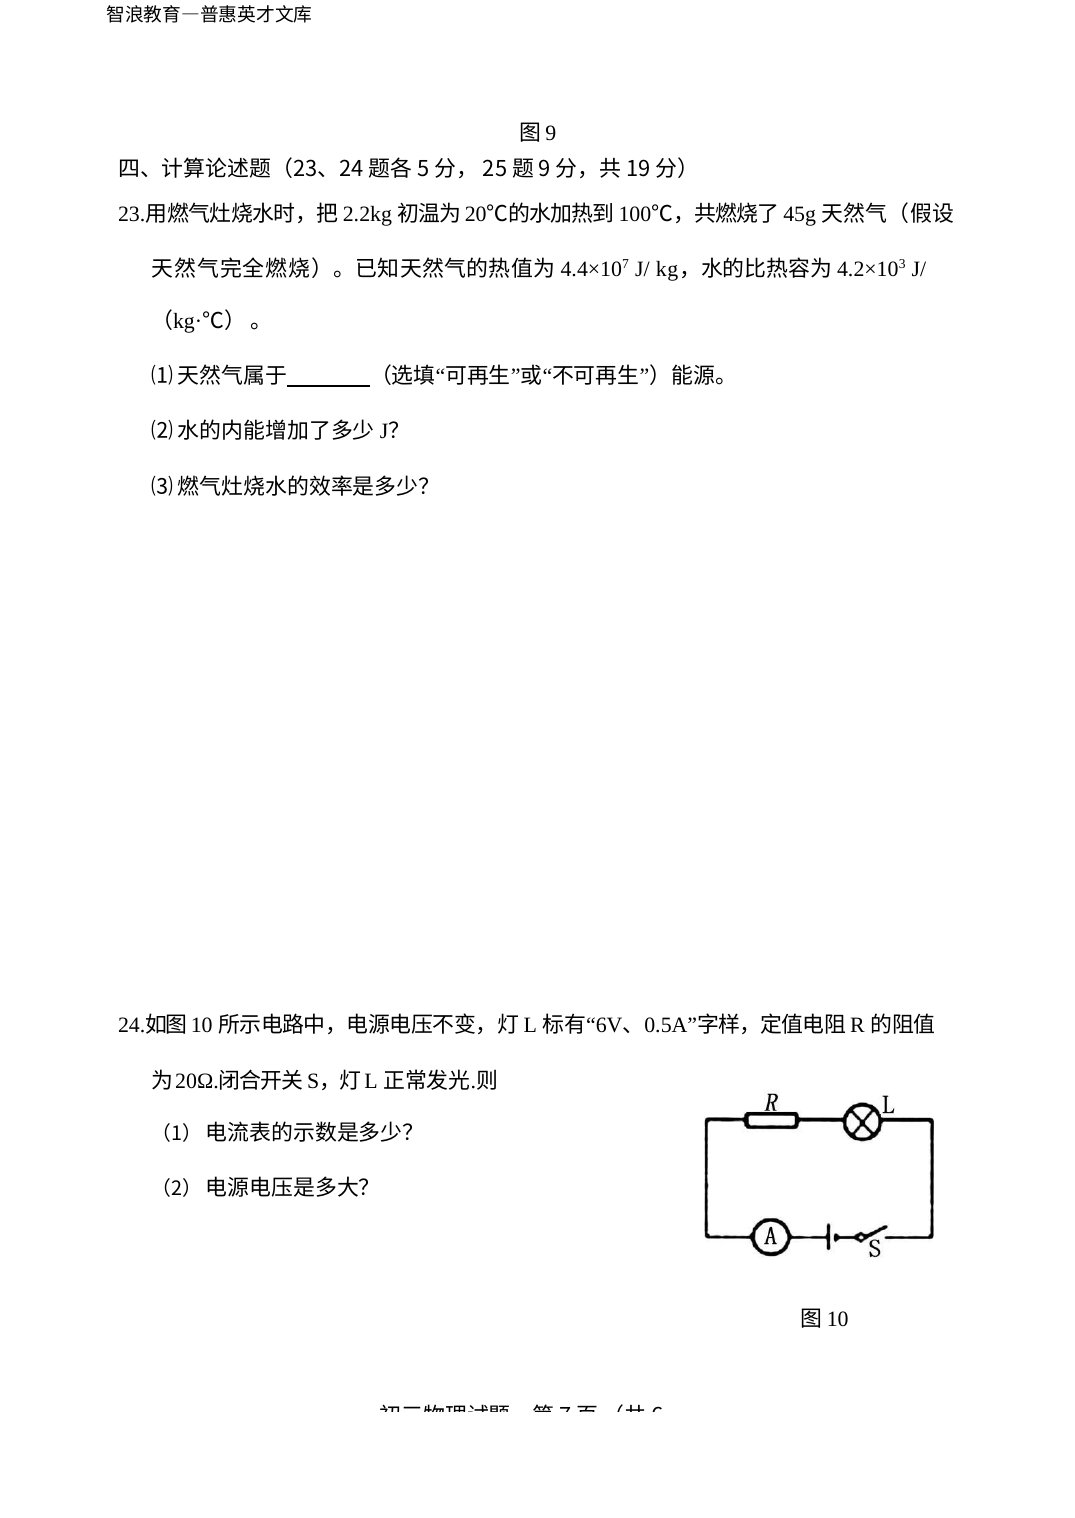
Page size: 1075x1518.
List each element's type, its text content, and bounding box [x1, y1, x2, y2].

text ⑴ 天然气属于 （选填“可再生”或“不可再生”）能源。 [151, 358, 981, 390]
text 图9 [249, 114, 825, 146]
list 如图 10 所示电路中，电源电压不变，灯 L 标有“6V、0.5A”字样，定值电阻 R 的阻值为 20Ω.闭合开关 S，灯 L 正常发光.则 [118, 1007, 952, 1094]
picture [703, 1146, 935, 1170]
picture [703, 1201, 935, 1258]
text 图 10 [106, 1301, 848, 1333]
text ⑵ 水的内能增加了多少 J？ [151, 413, 981, 445]
text ⑶ 燃气灶烧水的效率是多少？ [151, 469, 981, 501]
text （kg·℃） 。 [151, 307, 981, 334]
list 电流表的示数是多少？ [151, 1118, 981, 1146]
list 用燃气灶烧水时，把 2.2kg 初温为 20℃的水加热到 100℃，共燃烧了 45g 天然气（假设天然气完全燃烧）。已知天然气的热值为 4.4×107 J/ kg，水的比热容为 4.2×103 J/ [118, 196, 958, 283]
text 四、计算论述题（23、24 题各 5 分， 25 题 9 分，共 19 分） [118, 151, 981, 183]
picture [703, 1094, 935, 1118]
list 电源电压是多大？ [151, 1170, 981, 1201]
